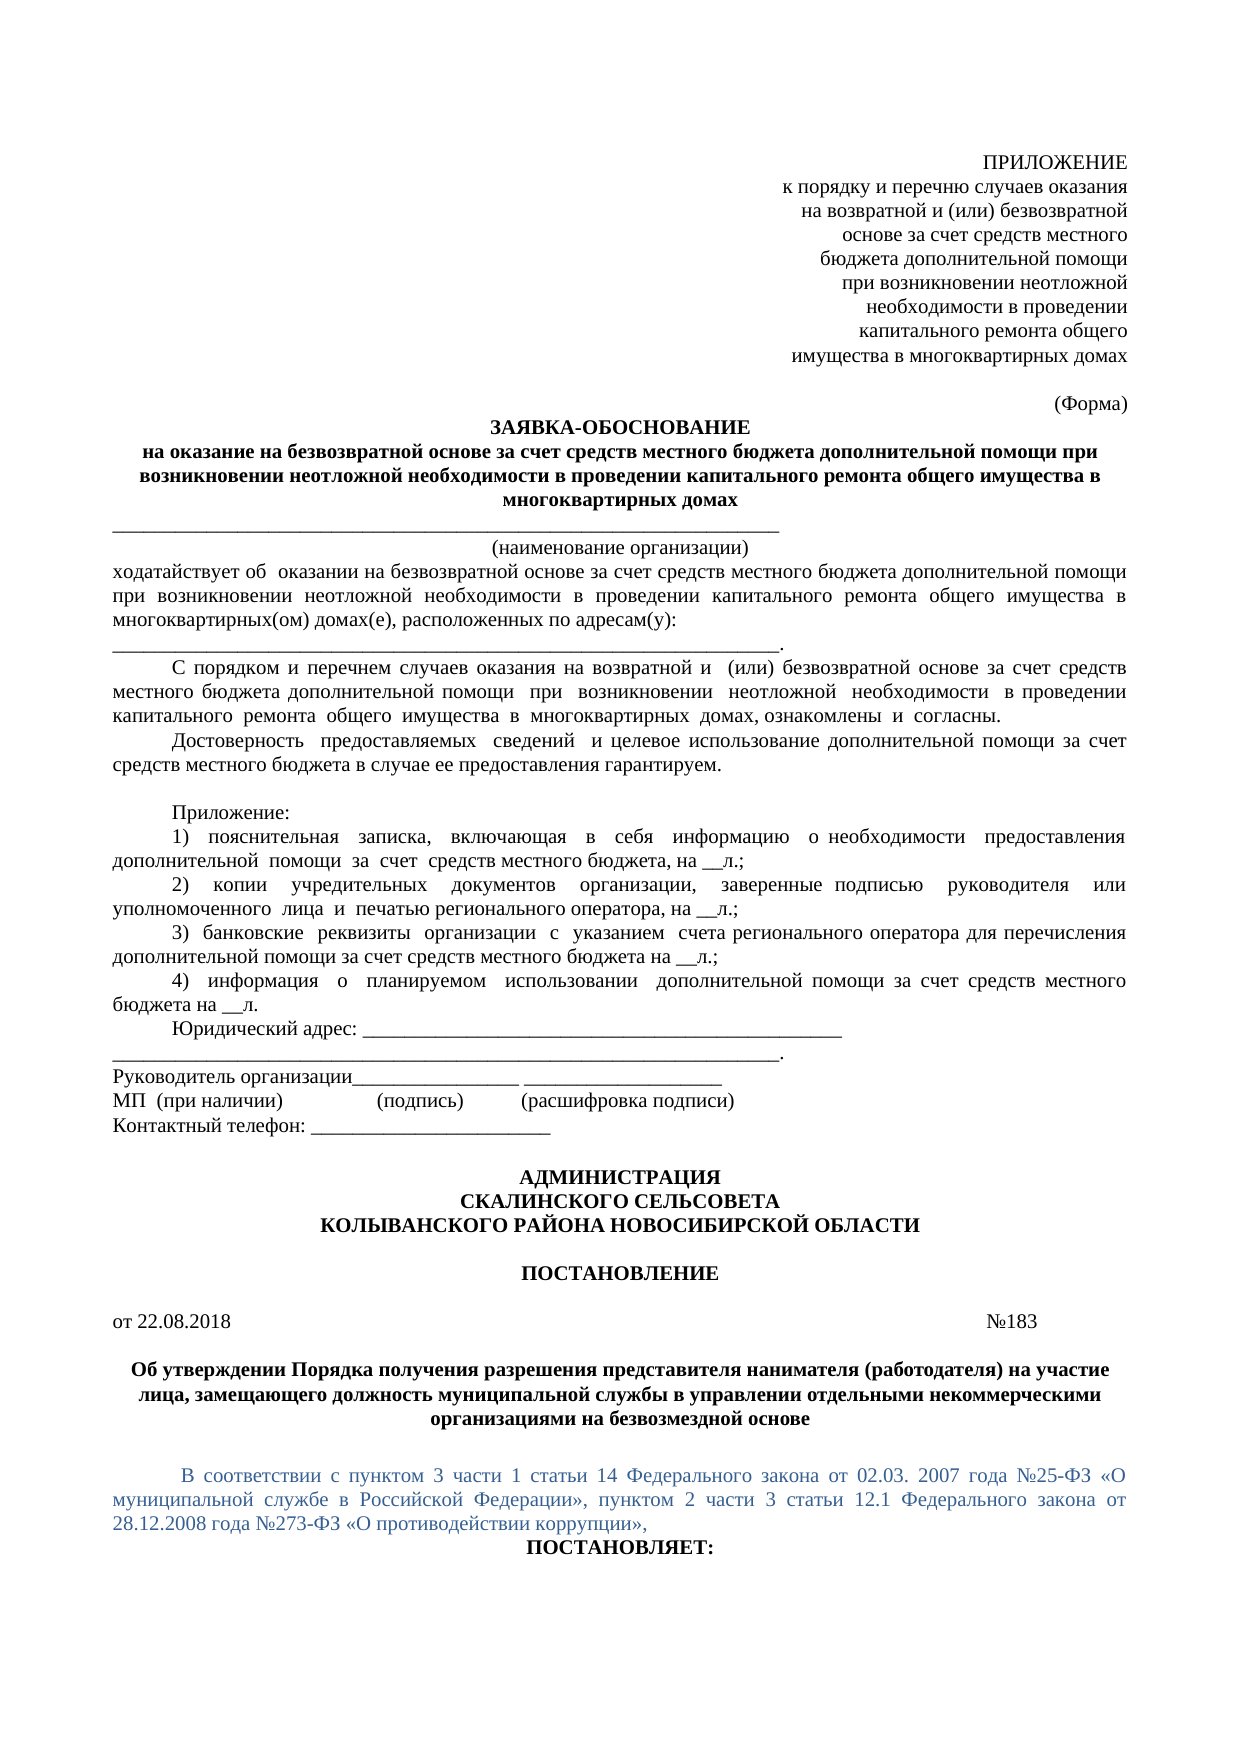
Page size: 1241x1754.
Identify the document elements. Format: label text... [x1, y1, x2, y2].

text (наименование организации) [112, 535, 1128, 559]
text капитального ремонта общего [112, 318, 1128, 342]
text (Форма) [112, 391, 1128, 415]
text к порядку и перечню случаев оказания [112, 174, 1128, 198]
text 3) банковские реквизиты организации с указанием счета регионального оператора для перечисления дополнительной помощи за счет средств местного бюджета на __л.; [112, 920, 1128, 968]
text бюджета дополнительной помощи [112, 246, 1128, 270]
text Достоверность предоставляемых сведений и целевое использование дополнительной помощи за счет средств местного бюджета в случае ее предоставления гарантируем. [112, 727, 1128, 776]
text 2) копии учредительных документов организации, заверенные подписью руководителя или уполномоченного лица и печатью регионального оператора, на __л.; [112, 872, 1128, 920]
text ________________________________________________________________. [112, 631, 1128, 655]
text Об утверждении Порядка получения разрешения представителя нанимателя (работодателя) на участие лица, замещающего должность муниципальной службы в управлении отдельными некоммерческими организациями на безвозмездной основе [112, 1357, 1128, 1429]
text от 22.08.2018 №183 [112, 1309, 1128, 1333]
text МП (при наличии) (подпись) (расшифровка подписи) [112, 1088, 1128, 1112]
text ЗАЯВКА-ОБОСНОВАНИЕ [112, 415, 1128, 439]
text имущества в многоквартирных домах [112, 342, 1128, 367]
text необходимости в проведении [112, 294, 1128, 318]
text ПОСТАНОВЛЕНИЕ [112, 1261, 1128, 1285]
text 4) информация о планируемом использовании дополнительной помощи за счет средств местного бюджета на __л. [112, 968, 1128, 1016]
text при возникновении неотложной [112, 270, 1128, 294]
text КОЛЫВАНСКОГО РАЙОНА НОВОСИБИРСКОЙ ОБЛАСТИ [112, 1213, 1128, 1237]
text 1) пояснительная записка, включающая в себя информацию о необходимости предоставления дополнительной помощи за счет средств местного бюджета, на __л.; [112, 824, 1128, 872]
subtitle В соответствии с пунктом 3 части 1 статьи 14 Федерального закона от 02.03. 2007 года №25-ФЗ «О муниципальной службе в Российской Федерации», пунктом 2 части 3 статьи 12.1 Федерального закона от 28.12.2008 года №273-ФЗ «О противодействии коррупции», [112, 1463, 1128, 1535]
text основе за счет средств местного [112, 222, 1128, 246]
text ________________________________________________________________. [112, 1040, 1128, 1064]
text ходатайствует об оказании на безвозвратной основе за счет средств местного бюджета дополнительной помощи при возникновении неотложной необходимости в проведении капитального ремонта общего имущества в многоквартирных(ом) домах(е), расположенных по адресам(у): [112, 559, 1128, 631]
text СКАЛИНСКОГО СЕЛЬСОВЕТА [112, 1189, 1128, 1213]
text Юридический адрес: ______________________________________________ [112, 1016, 1128, 1040]
text на оказание на безвозвратной основе за счет средств местного бюджета дополнительной помощи при возникновении неотложной необходимости в проведении капитального ремонта общего имущества в многоквартирных домах [112, 439, 1128, 511]
text Руководитель организации________________ ___________________ [112, 1064, 1128, 1088]
text АДМИНИСТРАЦИЯ [112, 1165, 1128, 1189]
text ________________________________________________________________ [112, 511, 1128, 535]
text Контактный телефон: _______________________ [112, 1112, 1128, 1137]
text ПРИЛОЖЕНИЕ [112, 150, 1128, 174]
text С порядком и перечнем случаев оказания на возвратной и (или) безвозвратной основе за счет средств местного бюджета дополнительной помощи при возникновении неотложной необходимости в проведении капитального ремонта общего имущества в многоквартирных домах, ознакомлены и согласны. [112, 655, 1128, 727]
text Приложение: [112, 800, 1128, 824]
text ПОСТАНОВЛЯЕТ: [112, 1535, 1128, 1559]
text на возвратной и (или) безвозвратной [112, 198, 1128, 222]
